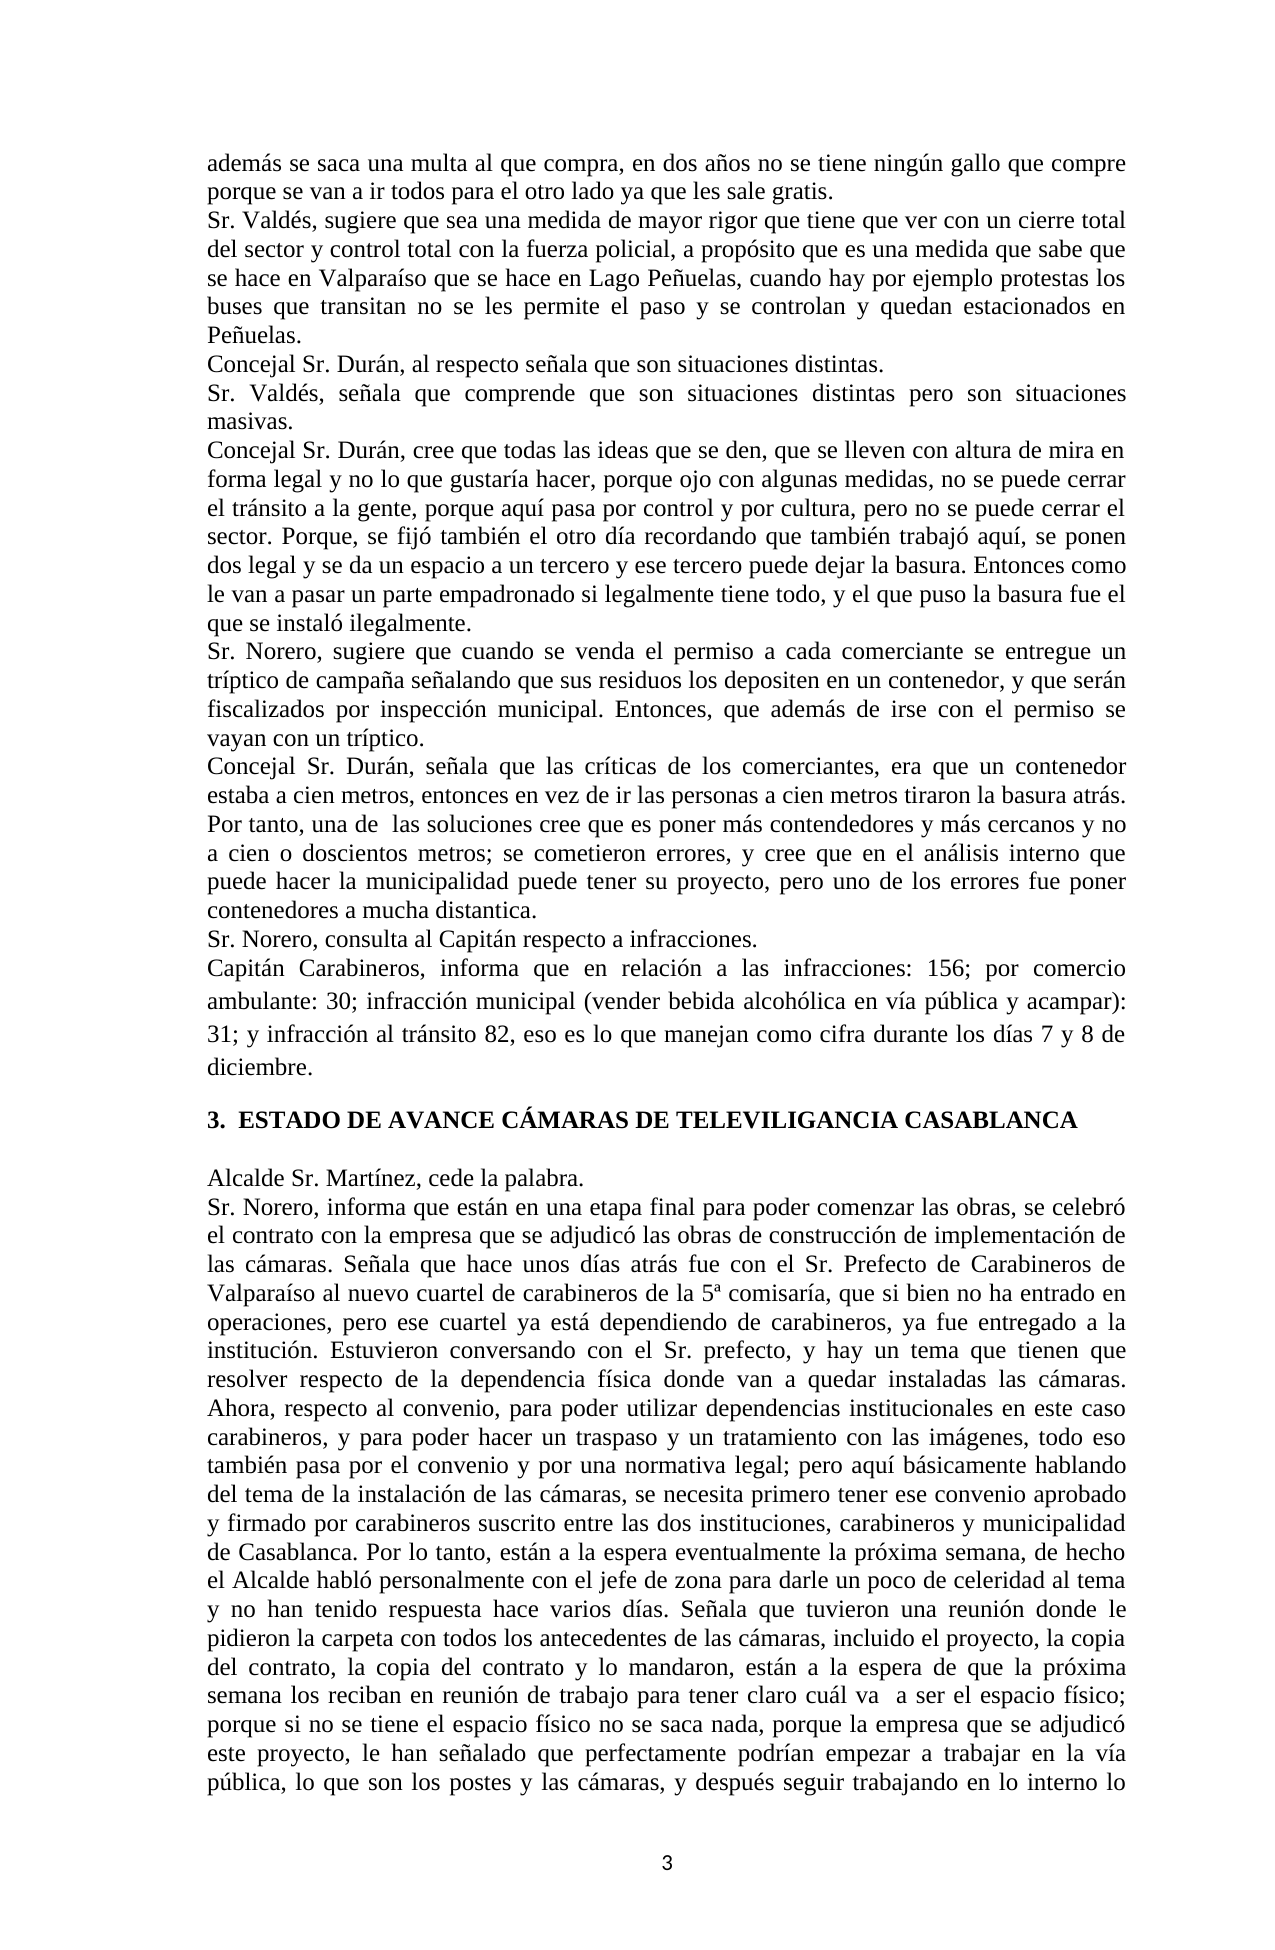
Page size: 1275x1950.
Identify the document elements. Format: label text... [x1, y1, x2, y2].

text Concejal Sr. Durán, señala que las críticas de los comerciantes, era que un contenedor estaba a cien metros, entonces en vez de ir las personas a cien metros tiraron la basura atrás. Por tanto, una de las soluciones cree que es poner más contendedores y más cercanos y no a cien o doscientos metros; se cometieron errores, y cree que en el análisis interno que puede hacer la municipalidad puede tener su proyecto, pero uno de los errores fue poner contenedores a mucha distantica. [207, 751, 1127, 924]
text Concejal Sr. Durán, cree que todas las ideas que se den, que se lleven con altura de mira en forma legal y no lo que gustaría hacer, porque ojo con algunas medidas, no se puede cerrar el tránsito a la gente, porque aquí pasa por control y por cultura, pero no se puede cerrar el sector. Porque, se fijó también el otro día recordando que también trabajó aquí, se ponen dos legal y se da un espacio a un tercero y ese tercero puede dejar la basura. Entonces como le van a pasar un parte empadronado si legalmente tiene todo, y el que puso la basura fue el que se instaló ilegalmente. [207, 435, 1127, 636]
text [207, 148, 1127, 205]
text Sr. Norero, sugiere que cuando se venda el permiso a cada comerciante se entregue un tríptico de campaña señalando que sus residuos los depositen en un contenedor, y que serán fiscalizados por inspección municipal. Entonces, que además de irse con el permiso se vayan con un tríptico. [207, 636, 1127, 751]
text Capitán Carabineros, informa que en relación a las infracciones: 156; por comercio ambulante: 30; infracción municipal (vender bebida alcohólica en vía pública y acampar): 31; y infracción al tránsito 82, eso es lo que manejan como cifra durante los días 7 y 8 de diciembre. [207, 953, 1127, 1081]
text 3. ESTADO DE AVANCE CÁMARAS DE TELEVILIGANCIA CASABLANCA [207, 1106, 1127, 1134]
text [207, 1192, 1127, 1796]
text Sr. Valdés, señala que comprende que son situaciones distintas pero son situaciones masivas. [207, 378, 1127, 435]
text Sr. Valdés, sugiere que sea una medida de mayor rigor que tiene que ver con un cierre total del sector y control total con la fuerza policial, a propósito que es una medida que sabe que se hace en Valparaíso que se hace en Lago Peñuelas, cuando hay por ejemplo protestas los buses que transitan no se les permite el paso y se controlan y quedan estacionados en Peñuelas. [207, 205, 1127, 349]
text Sr. Norero, consulta al Capitán respecto a infracciones. [207, 924, 1127, 953]
text Concejal Sr. Durán, al respecto señala que son situaciones distintas. [207, 349, 1127, 378]
text Alcalde Sr. Martínez, cede la palabra. [207, 1163, 1127, 1192]
